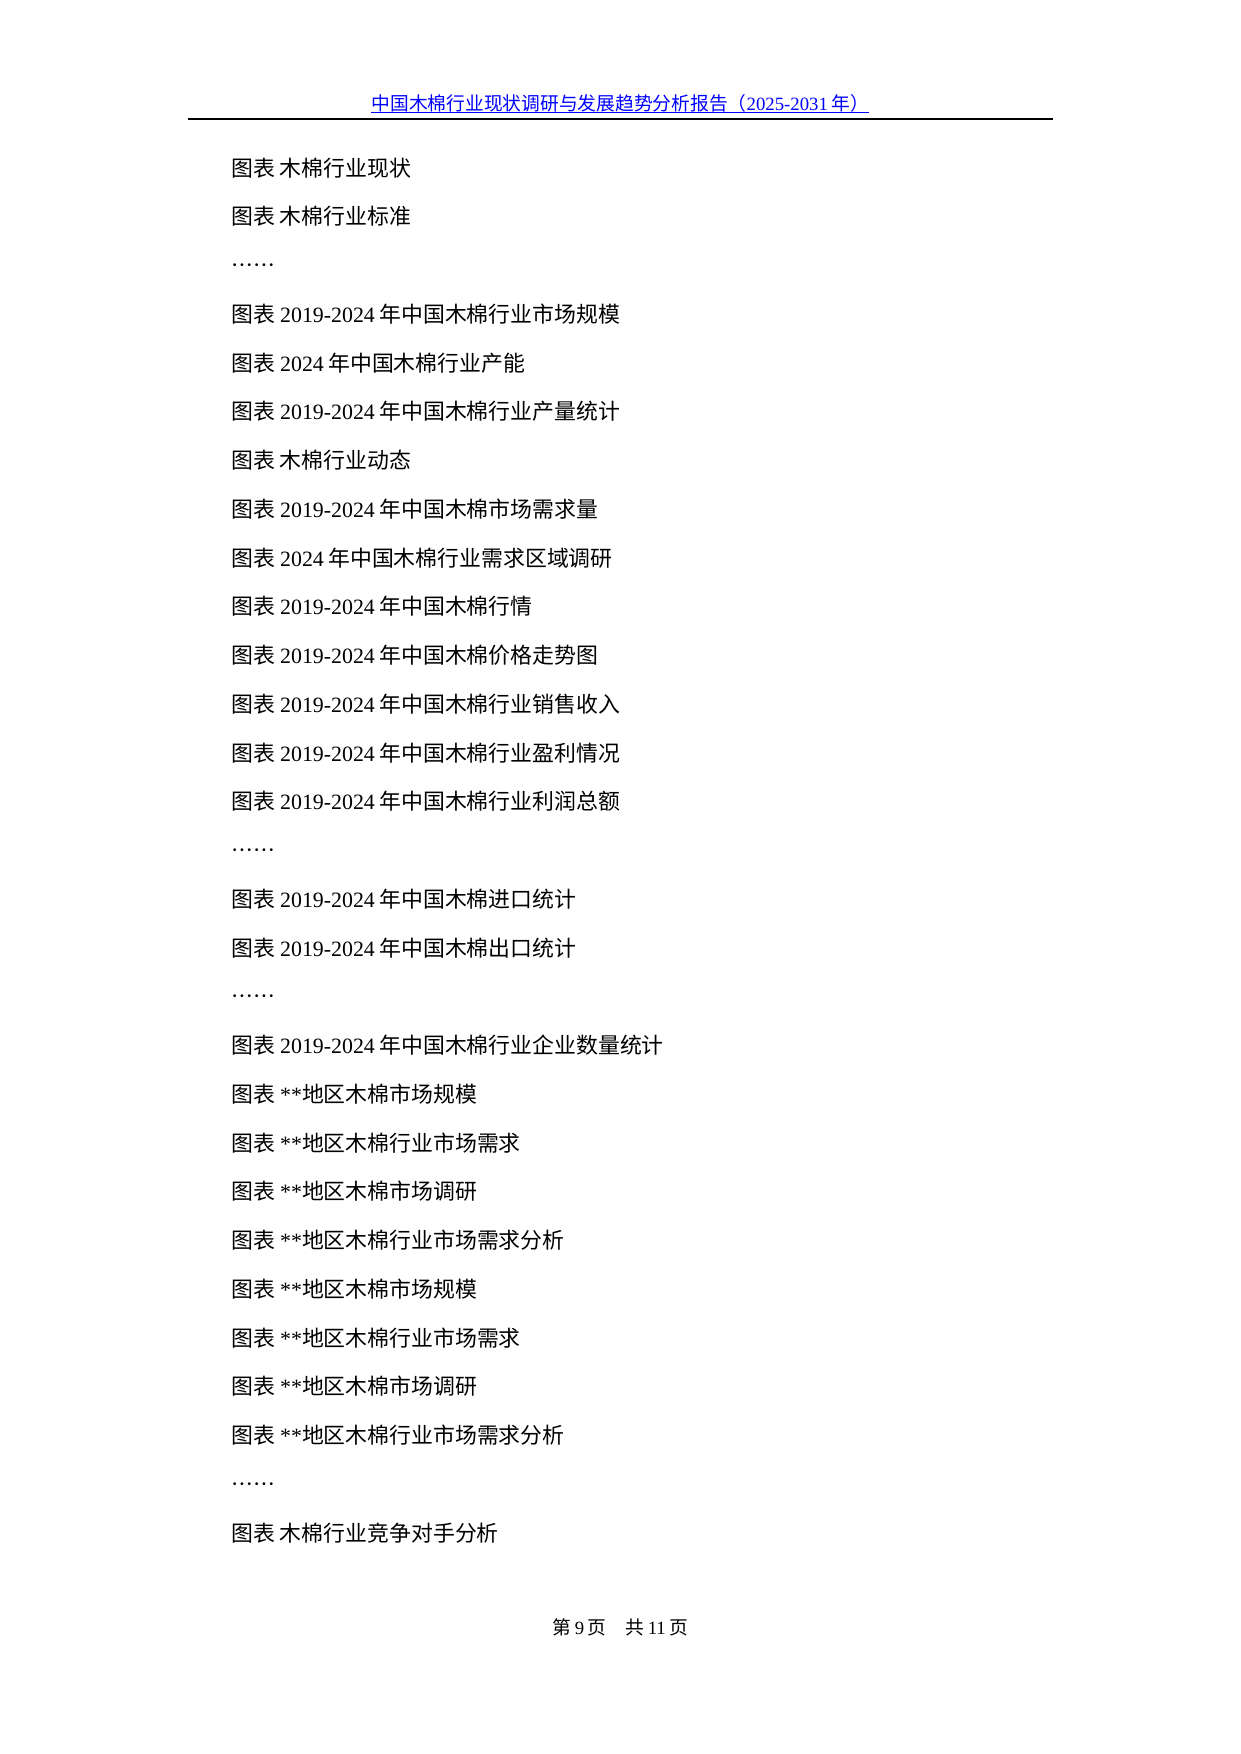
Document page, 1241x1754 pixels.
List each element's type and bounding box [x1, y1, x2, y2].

text [187, 150, 1053, 1548]
